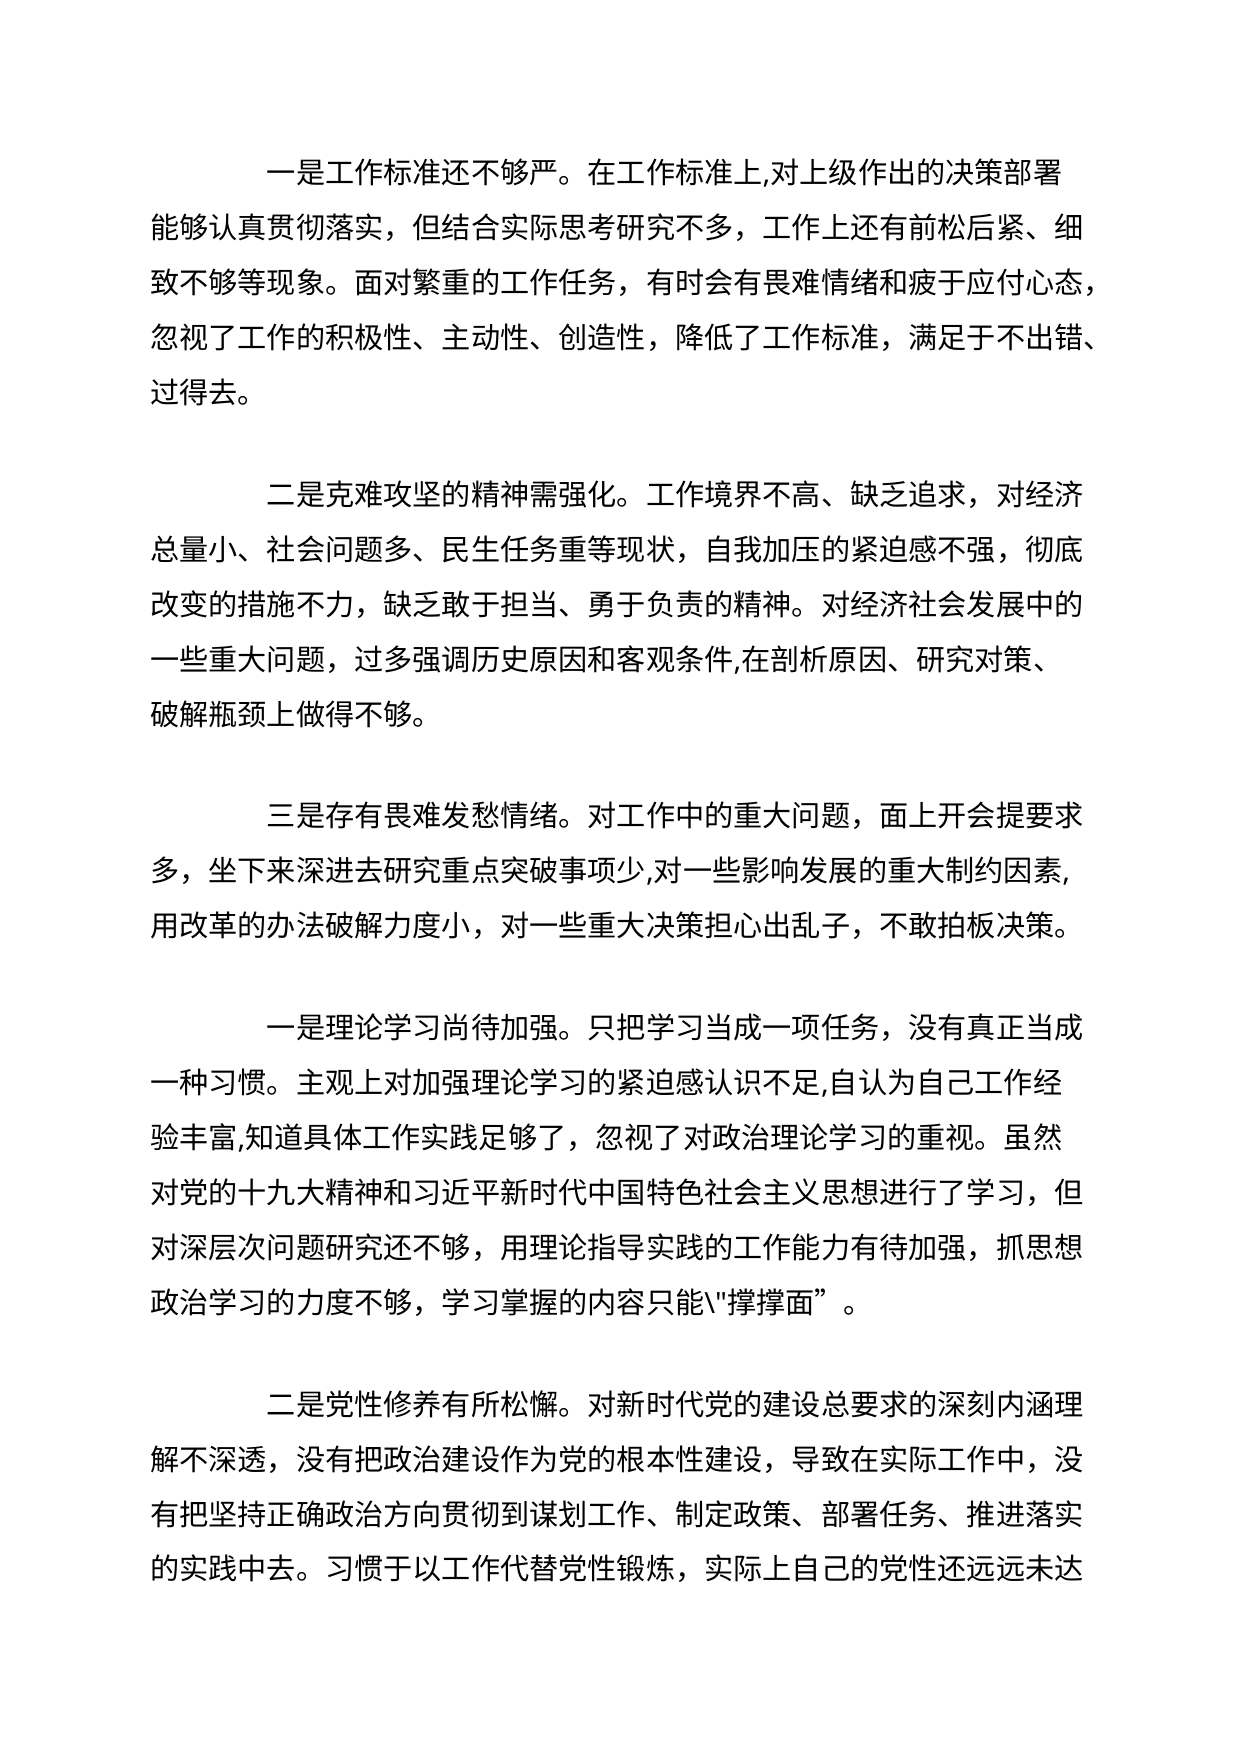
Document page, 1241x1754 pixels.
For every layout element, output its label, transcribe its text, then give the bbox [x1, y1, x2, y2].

text 一是理论学习尚待加强。只把学习当成一项任务，没有真正当成一种习惯。主观上对加强理论学习的紧迫感认识不足,自认为自己工作经验丰富,知道具体工作实践足够了，忽视了对政治理论学习的重视。虽然对党的十九大精神和习近平新时代中国特色社会主义思想进行了学习，但对深层次问题研究还不够，用理论指导实践的工作能力有待加强，抓思想政治学习的力度不够，学习掌握的内容只能\"撑撑面”。 [150, 1004, 1090, 1322]
text 三是存有畏难发愁情绪。对工作中的重大问题，面上开会提要求多，坐下来深进去研究重点突破事项少,对一些影响发展的重大制约因素,用改革的办法破解力度小，对一些重大决策担心出乱子，不敢拍板决策。 [150, 793, 1090, 945]
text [150, 1381, 1090, 1588]
text 一是工作标准还不够严。在工作标准上,对上级作出的决策部署能够认真贯彻落实，但结合实际思考研究不多，工作上还有前松后紧、细致不够等现象。面对繁重的工作任务，有时会有畏难情绪和疲于应付心态，忽视了工作的积极性、主动性、创造性，降低了工作标准，满足于不出错、过得去。 [150, 150, 1090, 412]
text 二是克难攻坚的精神需强化。工作境界不高、缺乏追求，对经济总量小、社会问题多、民生任务重等现状，自我加压的紧迫感不强，彻底改变的措施不力，缺乏敢于担当、勇于负责的精神。对经济社会发展中的一些重大问题，过多强调历史原因和客观条件,在剖析原因、研究对策、破解瓶颈上做得不够。 [150, 471, 1090, 733]
